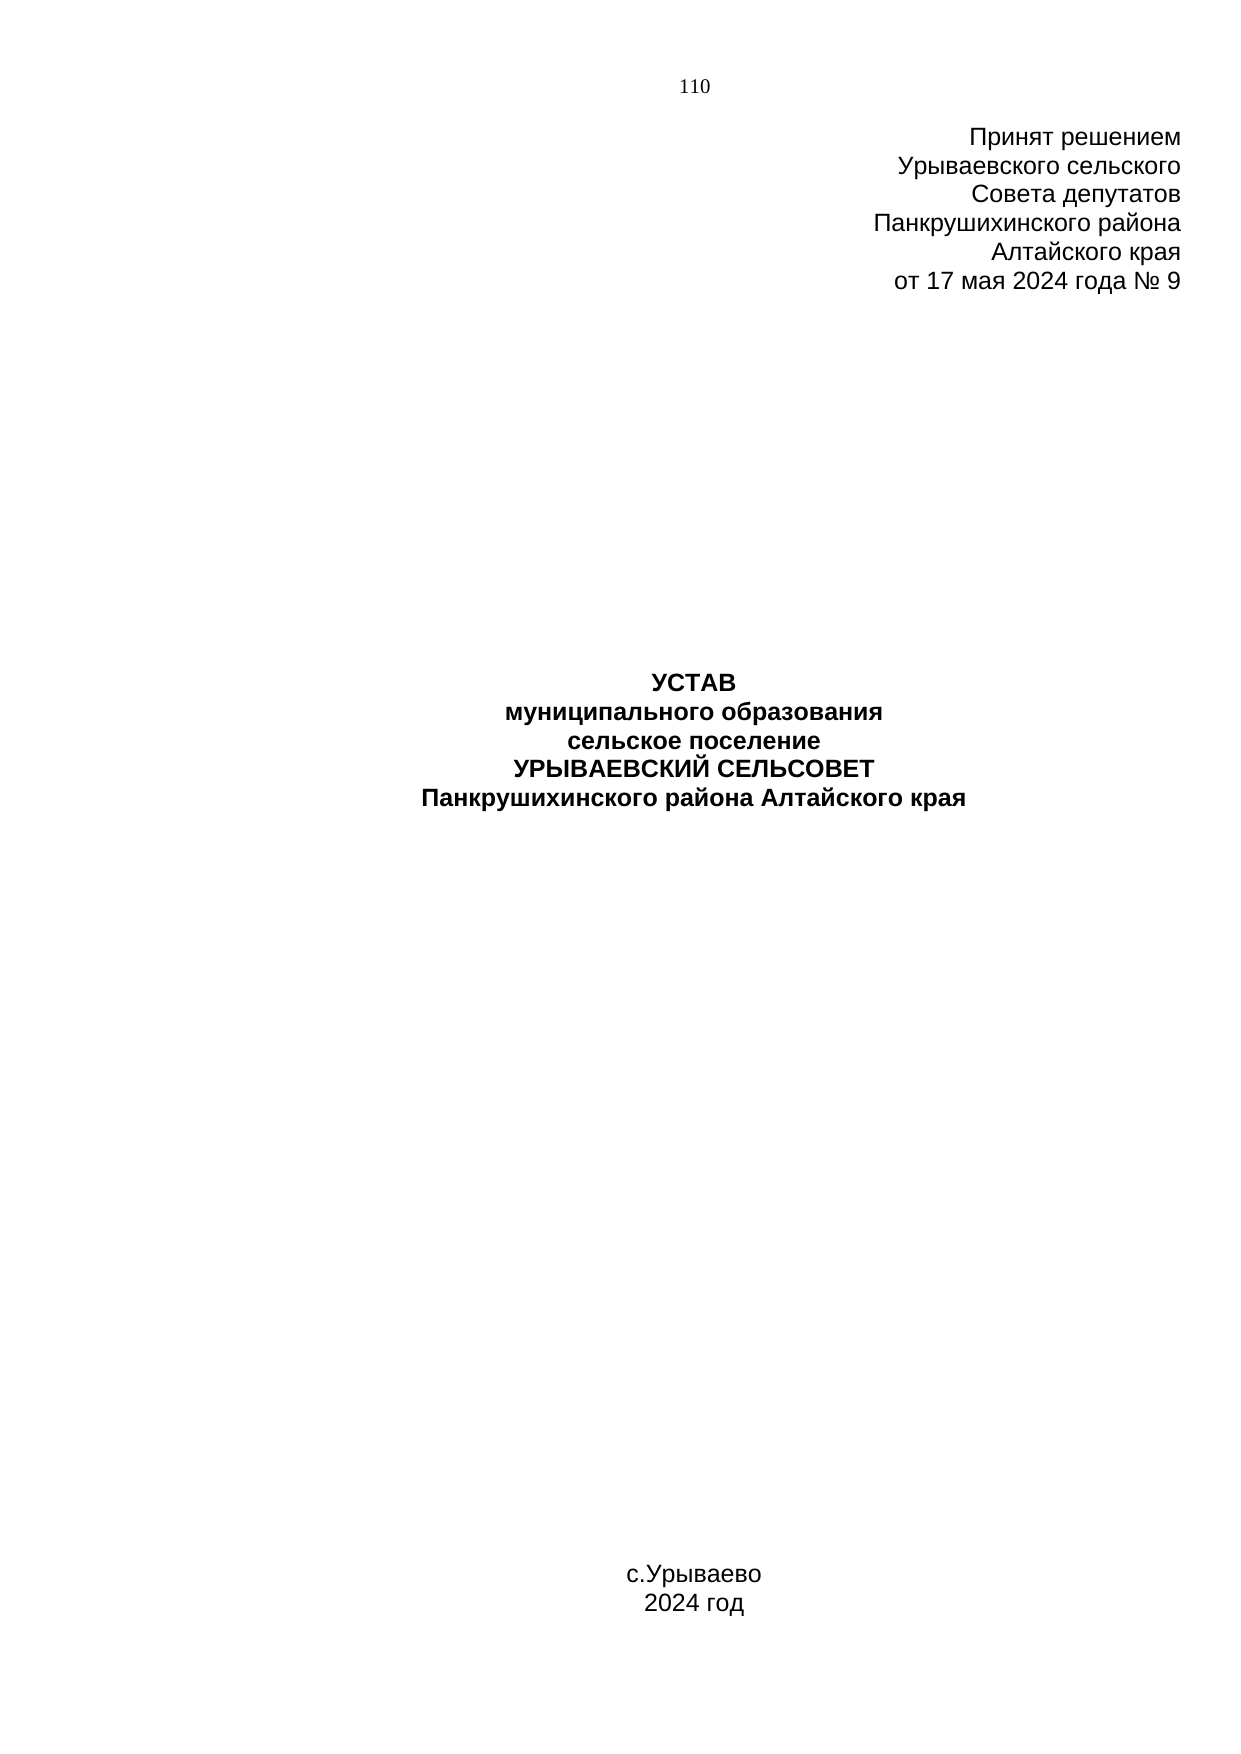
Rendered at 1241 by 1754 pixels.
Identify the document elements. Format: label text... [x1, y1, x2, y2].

text 2024 год [133, 1588, 1181, 1617]
text от 17 мая 2024 года № 9 [133, 266, 1181, 294]
text с.Урываево [133, 1559, 1181, 1588]
text Панкрушихинского района [133, 208, 1181, 237]
text муниципального образования [133, 697, 1181, 726]
text Алтайского края [133, 237, 1181, 266]
text УРЫВАЕВСКИЙ СЕЛЬСОВЕТ [133, 754, 1181, 783]
text Принят решением [133, 122, 1181, 151]
text Панкрушихинского района Алтайского края [133, 783, 1181, 812]
text УСТАВ [133, 668, 1181, 697]
text Совета депутатов [133, 179, 1181, 208]
text Урываевского сельского [133, 151, 1181, 179]
text сельское поселение [133, 726, 1181, 754]
